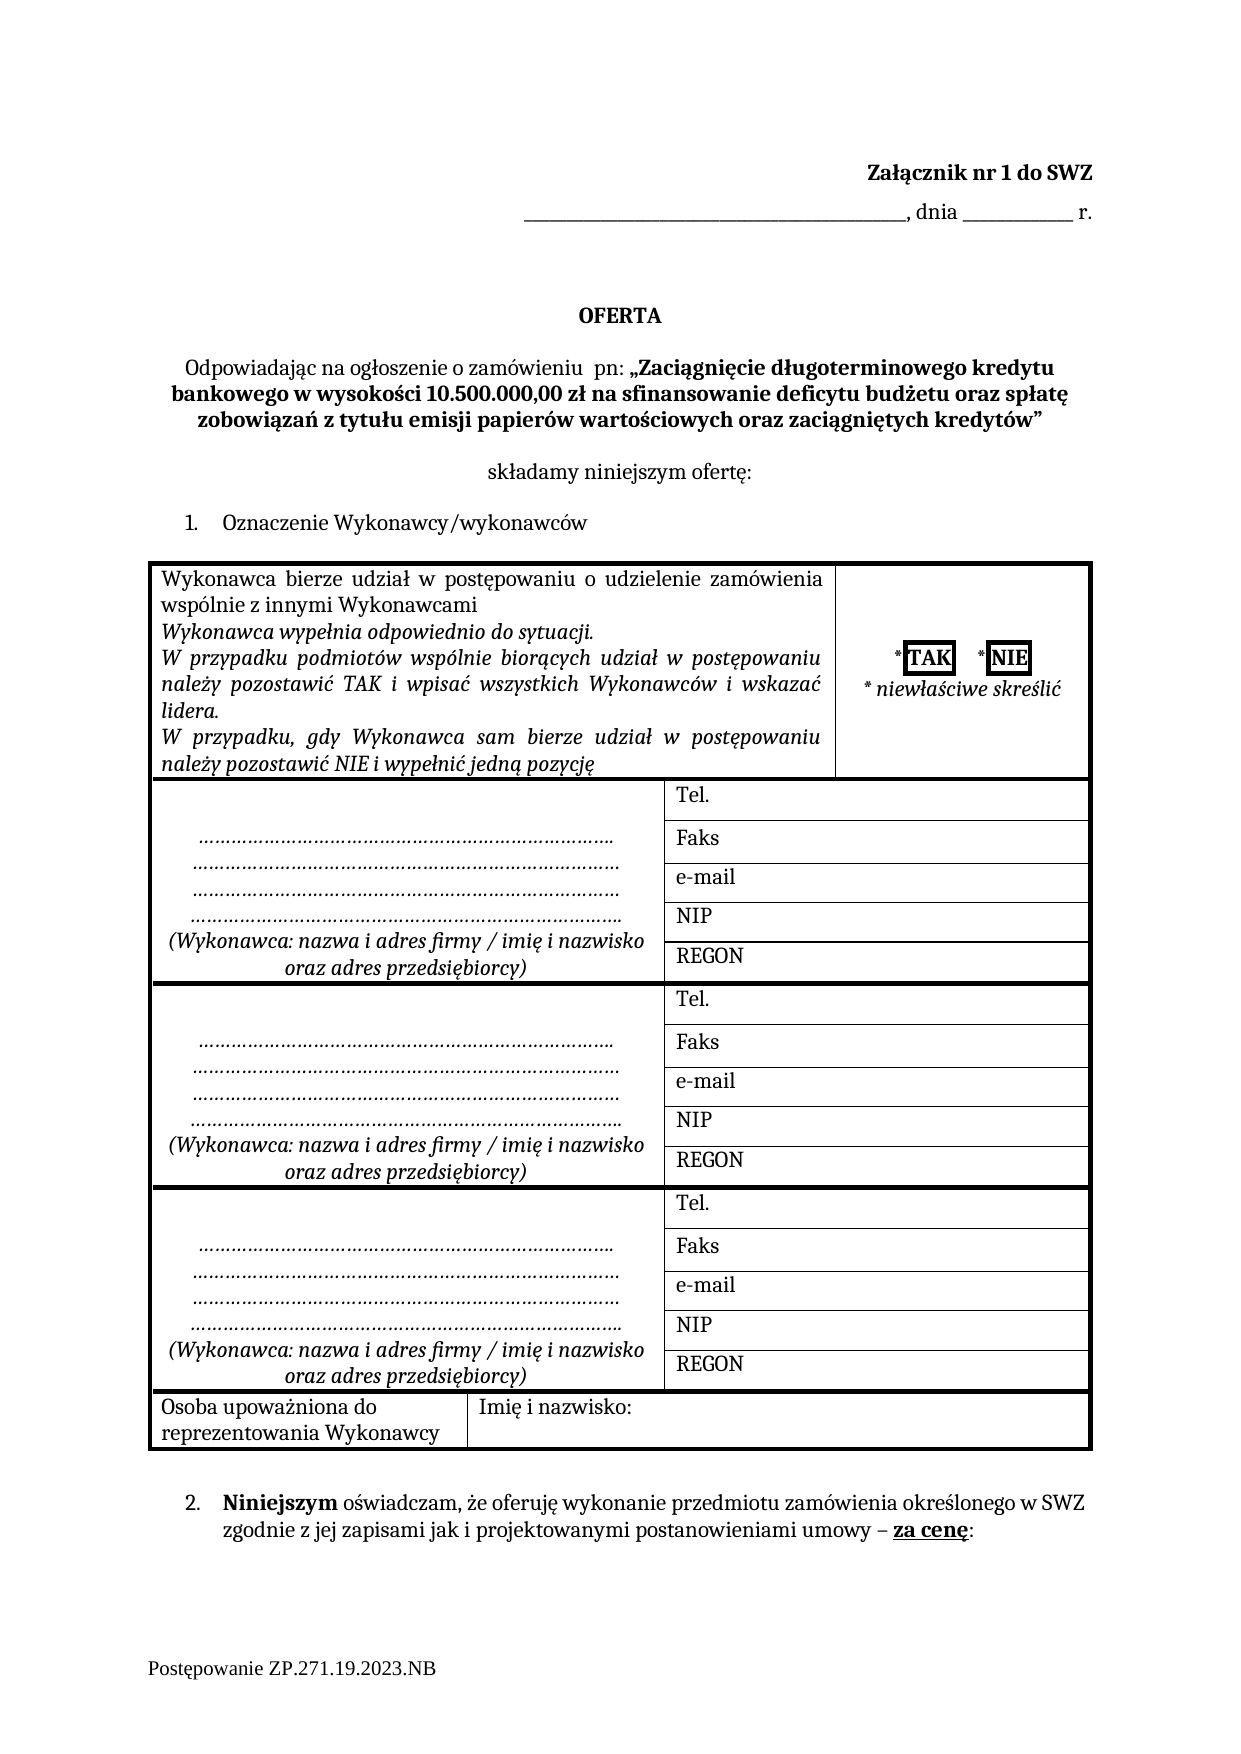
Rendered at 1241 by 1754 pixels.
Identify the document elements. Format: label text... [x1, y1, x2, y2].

text _____________________________________________, dnia _____________ r. [148, 199, 1093, 225]
table_cell Faks [665, 821, 1088, 863]
table_header Wykonawca bierze udział w postępowaniu o udzielenie zamówienia wspólnie z innymi Wykonawcami Wykonawca wypełnia odpowiednio do sytuacji. W przypadku podmiotów wspólnie biorących udział w postępowaniu należy pozostawić TAK i wpisać wszystkich Wykonawców i wskazać lidera. W przypadku, gdy Wykonawca sam bierze udział w postępowaniu należy pozostawić NIE i wypełnić jedną pozycję [152, 566, 835, 777]
table_cell …………………………………………………………………. …………………………………………………………………… …………………………………………………………………… ……………………………………………………………………. (Wykonawca: nazwa i adres firmy / imię i nazwisko oraz adres przedsiębiorcy) [152, 778, 664, 981]
table_cell e-mail [665, 1272, 1088, 1310]
text Załącznik nr 1 do SWZ [148, 160, 1093, 186]
table_cell Imię i nazwisko: [468, 1394, 1088, 1447]
table_cell REGON [665, 943, 1088, 981]
table_cell Tel. [665, 986, 1088, 1024]
table_cell e-mail [665, 1068, 1088, 1106]
table_cell Osoba upoważniona do reprezentowania Wykonawcy [152, 1390, 467, 1447]
table_cell REGON [665, 1351, 1088, 1389]
table_cell NIP [665, 903, 1088, 941]
table_cell Faks [665, 1025, 1088, 1067]
text Odpowiadając na ogłoszenie o zamówieniu pn: „Zaciągnięcie długoterminowego kredytu bankowego w wysokości 10.500.000,00 zł na sfinansowanie deficytu budżetu oraz spłatę zobowiązań z tytułu emisji papierów wartościowych oraz zaciągniętych kredytów” [148, 354, 1093, 433]
table_cell Faks [665, 1229, 1088, 1271]
table_cell …………………………………………………………………. …………………………………………………………………… …………………………………………………………………… ……………………………………………………………………. (Wykonawca: nazwa i adres firmy / imię i nazwisko oraz adres przedsiębiorcy) [152, 1186, 664, 1389]
text składamy niniejszym ofertę: [148, 458, 1093, 485]
table_cell NIP [665, 1107, 1088, 1146]
table_cell REGON [665, 1147, 1088, 1185]
list Niniejszym oświadczam, że oferuję wykonanie przedmiotu zamówienia określonego w SWZ zgodnie z jej zapisami jak i projektowanymi postanowieniami umowy – za cenę: [185, 1490, 1093, 1543]
table_header *TAK *NIE * niewłaściwe skreślić [836, 566, 1088, 777]
table_cell …………………………………………………………………. …………………………………………………………………… …………………………………………………………………… ……………………………………………………………………. (Wykonawca: nazwa i adres firmy / imię i nazwisko oraz adres przedsiębiorcy) [152, 982, 664, 1185]
table_cell NIP [665, 1311, 1088, 1350]
list Oznaczenie Wykonawcy/wykonawców [185, 510, 1093, 536]
table_cell e-mail [665, 864, 1088, 902]
text OFERTA [148, 303, 1093, 329]
table_cell Tel. [665, 1190, 1088, 1228]
table_cell Tel. [665, 781, 1088, 820]
